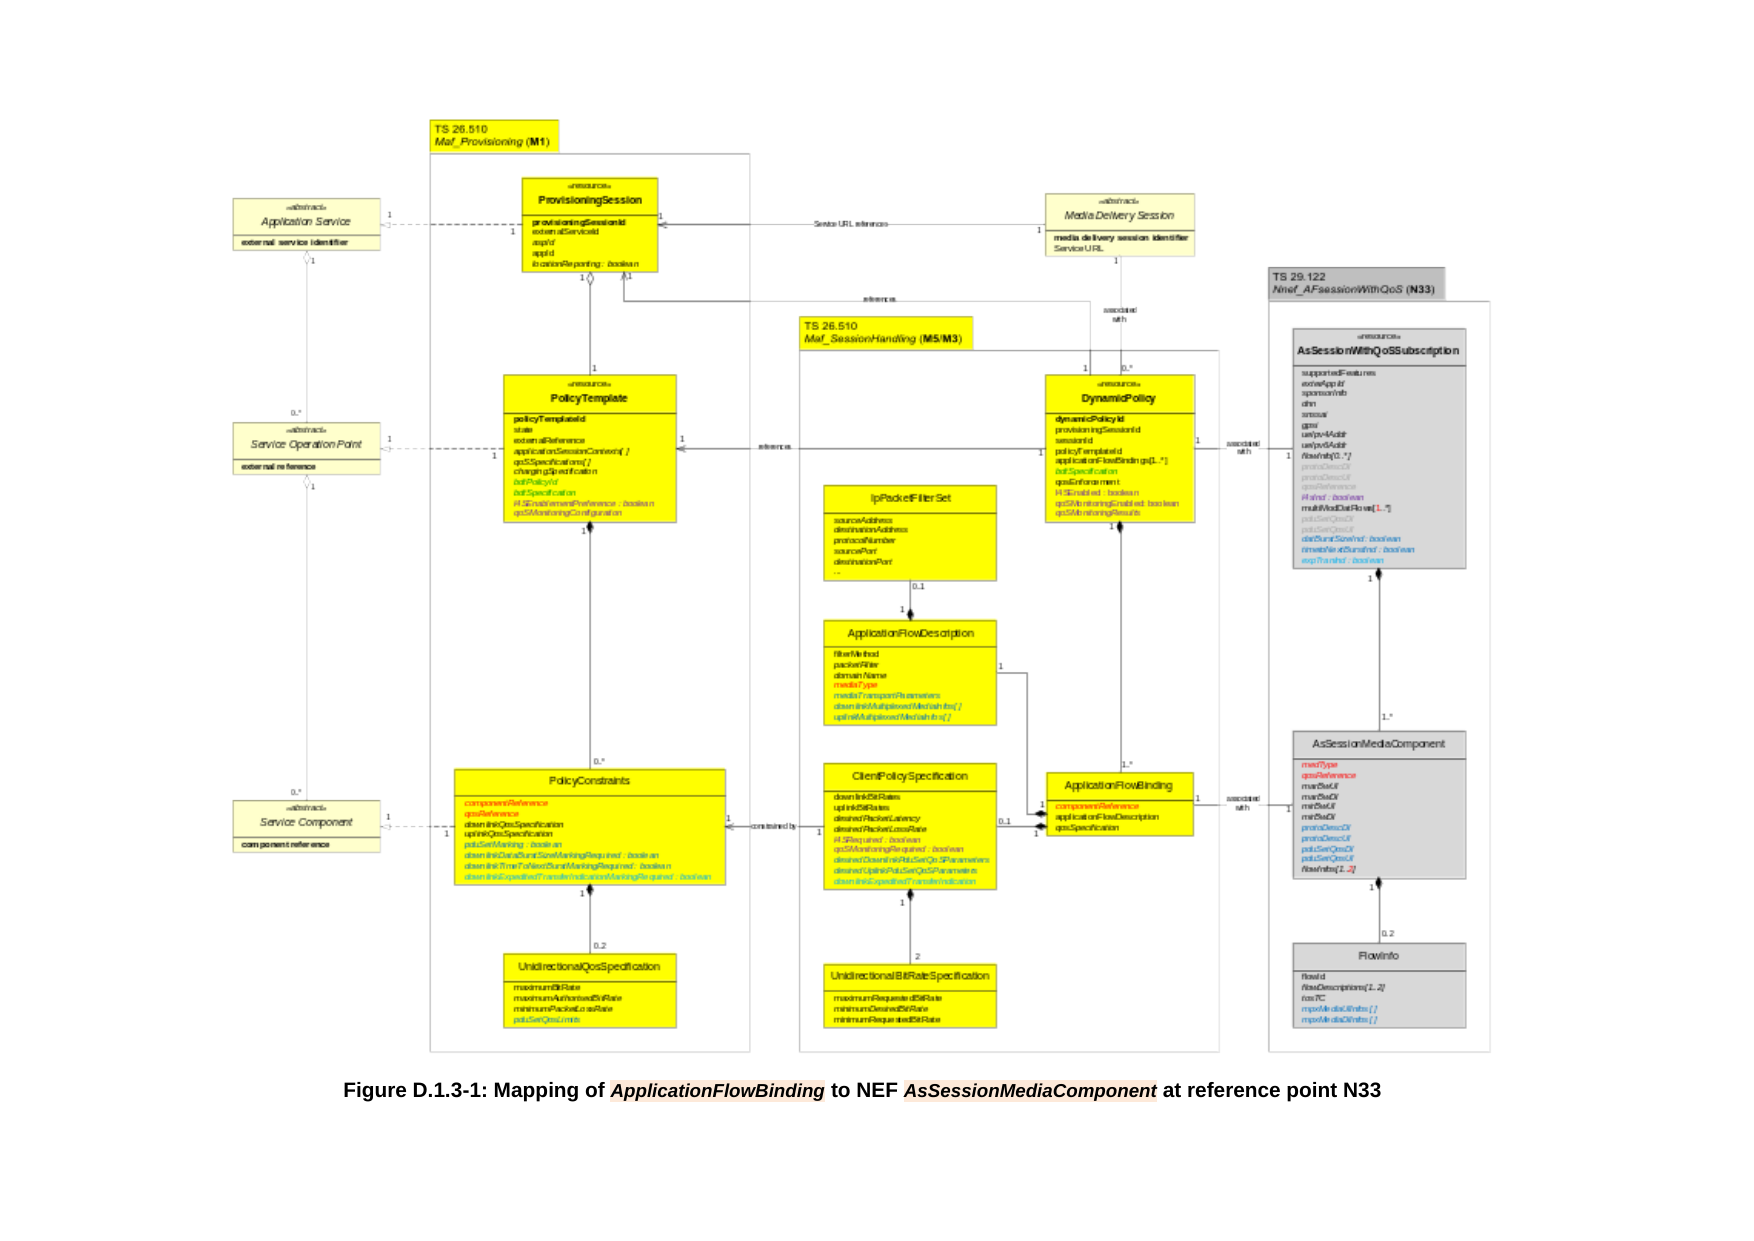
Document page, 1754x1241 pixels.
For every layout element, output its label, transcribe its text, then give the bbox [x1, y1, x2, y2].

text Figure D.1.3-1: Mapping of ApplicationFlowBinding to NEF AsSessionMediaComponent at reference point N33 [118, 1078, 1606, 1102]
